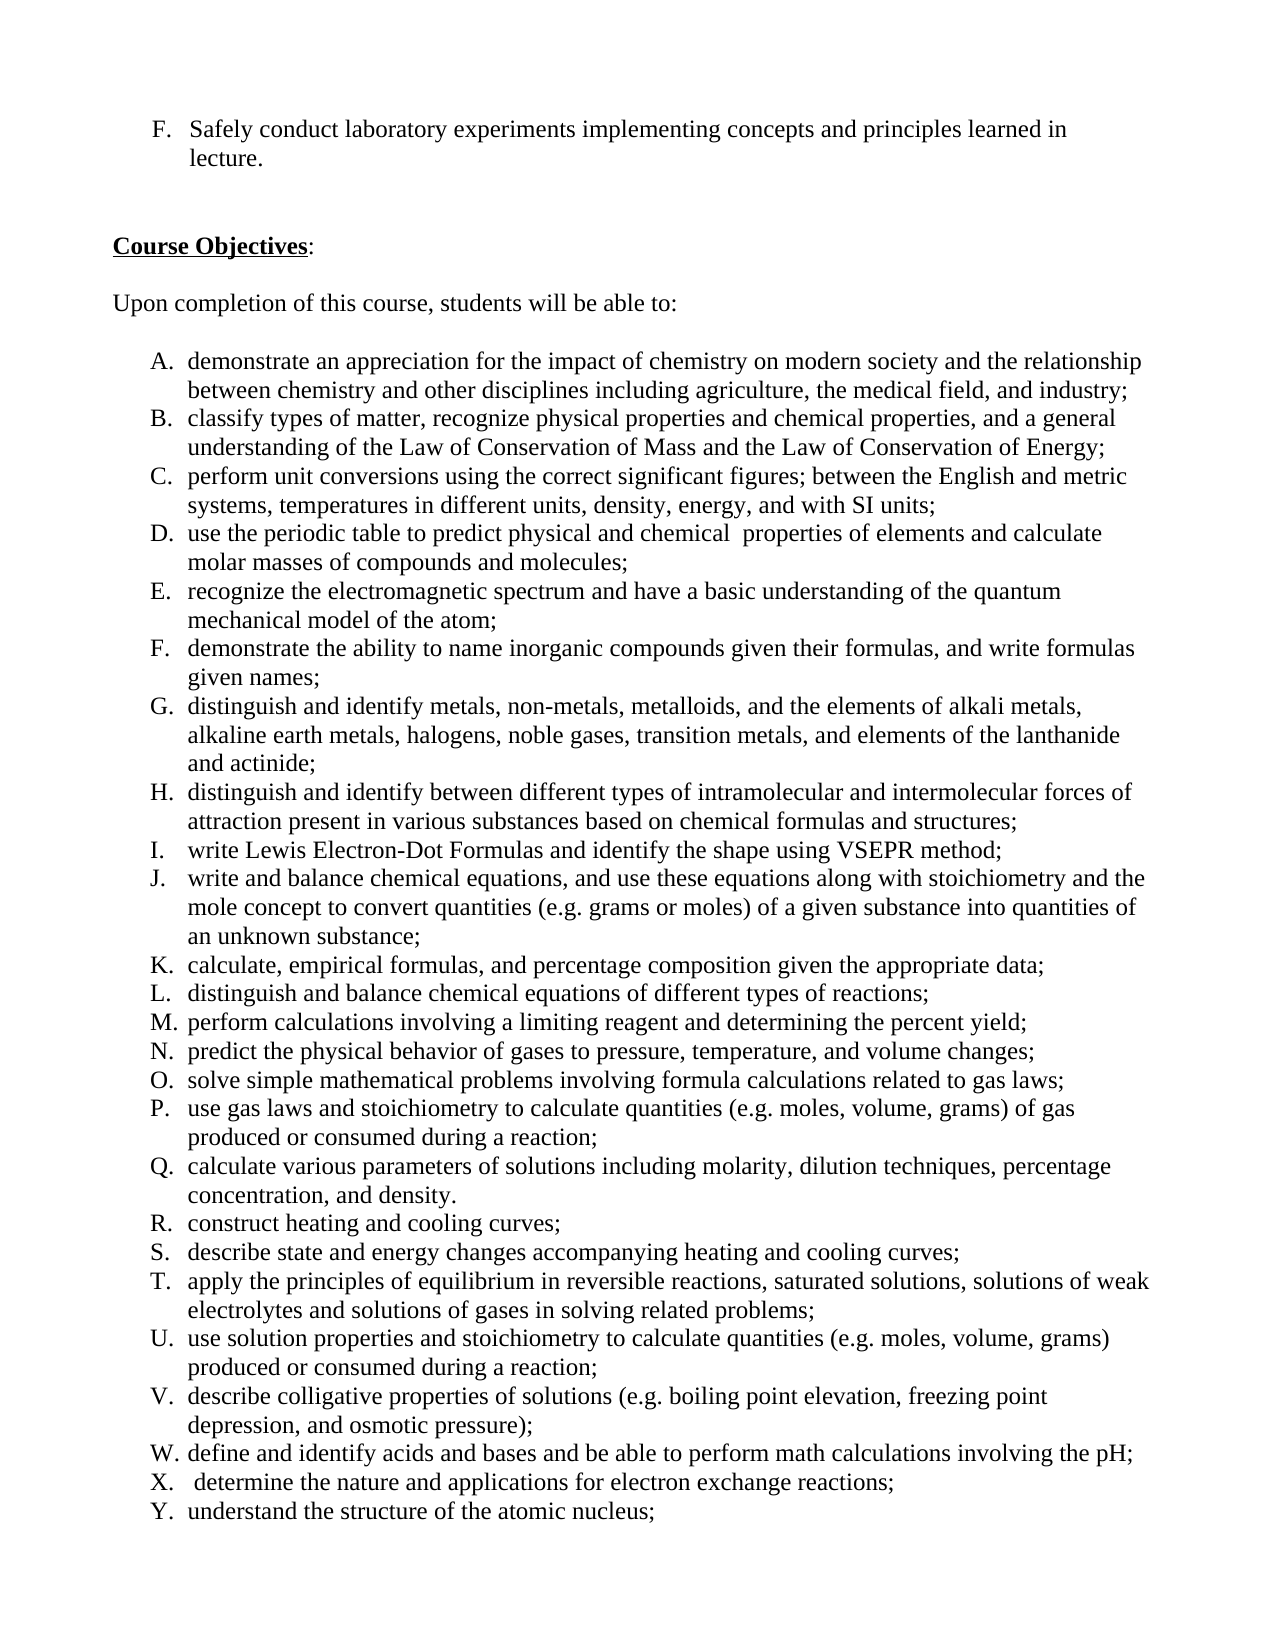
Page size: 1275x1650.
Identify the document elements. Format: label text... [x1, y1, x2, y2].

list describe state and energy changes accompanying heating and cooling curves; [150, 1237, 1162, 1266]
list write and balance chemical equations, and use these equations along with stoichiometry and the mole concept to convert quantities (e.g. grams or moles) of a given substance into quantities of an unknown substance; [150, 863, 1162, 950]
list perform calculations involving a limiting reagent and determining the percent yield; [150, 1007, 1162, 1036]
list apply the principles of equilibrium in reversible reactions, saturated solutions, solutions of weak electrolytes and solutions of gases in solving related problems; [150, 1266, 1162, 1323]
list perform unit conversions using the correct significant figures; between the English and metric systems, temperatures in different units, density, energy, and with SI units; [150, 461, 1162, 518]
list construct heating and cooling curves; [150, 1208, 1162, 1237]
list solve simple mathematical problems involving formula calculations related to gas laws; [150, 1065, 1162, 1093]
list distinguish and balance chemical equations of different types of reactions; [150, 978, 1162, 1007]
list describe colligative properties of solutions (e.g. boiling point elevation, freezing point depression, and osmotic pressure); [150, 1381, 1162, 1438]
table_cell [113, 113, 1128, 202]
list use the periodic table to predict physical and chemical properties of elements and calculate molar masses of compounds and molecules; [150, 518, 1162, 576]
list understand the structure of the atomic nucleus; [150, 1496, 1162, 1525]
text Upon completion of this course, students will be able to: [112, 288, 1162, 317]
list calculate various parameters of solutions including molarity, dilution techniques, percentage concentration, and density. [150, 1151, 1162, 1208]
list recognize the electromagnetic spectrum and have a basic understanding of the quantum mechanical model of the atom; [150, 576, 1162, 633]
list distinguish and identify between different types of intramolecular and intermolecular forces of attraction present in various substances based on chemical formulas and structures; [150, 777, 1162, 835]
list distinguish and identify metals, non-metals, metalloids, and the elements of alkali metals, alkaline earth metals, halogens, noble gases, transition metals, and elements of the lanthanide and actinide; [150, 691, 1162, 777]
text Course Objectives: [112, 231, 1162, 260]
list determine the nature and applications for electron exchange reactions; [150, 1467, 1162, 1496]
list write Lewis Electron-Dot Formulas and identify the shape using VSEPR method; [150, 835, 1162, 863]
list demonstrate an appreciation for the impact of chemistry on modern society and the relationship between chemistry and other disciplines including agriculture, the medical field, and industry; [150, 346, 1162, 403]
list predict the physical behavior of gases to pressure, temperature, and volume changes; [150, 1036, 1162, 1065]
list classify types of matter, recognize physical properties and chemical properties, and a general understanding of the Law of Conservation of Mass and the Law of Conservation of Energy; [150, 403, 1162, 461]
list use solution properties and stoichiometry to calculate quantities (e.g. moles, volume, grams) produced or consumed during a reaction; [150, 1323, 1162, 1381]
list use gas laws and stoichiometry to calculate quantities (e.g. moles, volume, grams) of gas produced or consumed during a reaction; [150, 1093, 1162, 1151]
list define and identify acids and bases and be able to perform math calculations involving the pH; [150, 1438, 1162, 1467]
list demonstrate the ability to name inorganic compounds given their formulas, and write formulas given names; [150, 633, 1162, 691]
list calculate, empirical formulas, and percentage composition given the appropriate data; [150, 950, 1162, 978]
